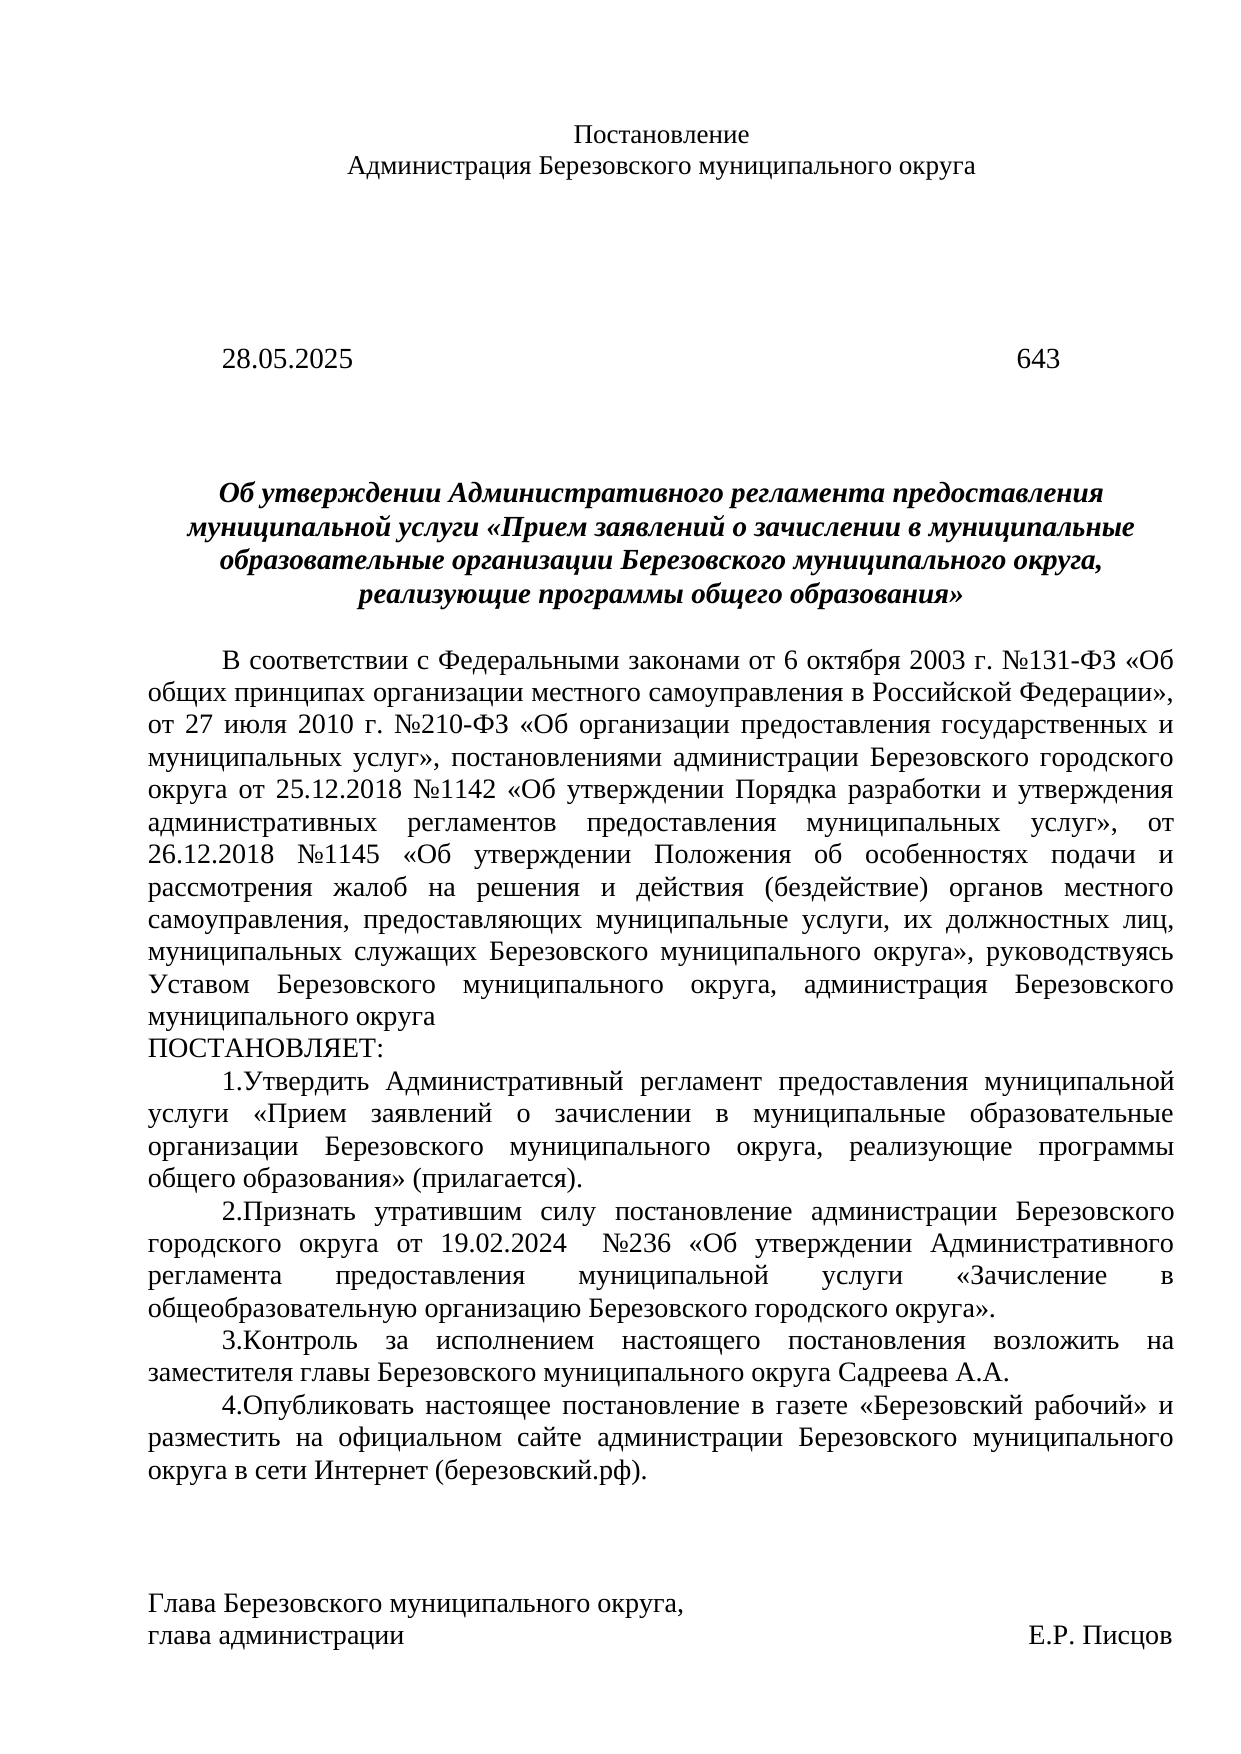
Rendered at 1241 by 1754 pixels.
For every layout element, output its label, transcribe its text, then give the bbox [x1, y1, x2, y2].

text В соответствии с Федеральными законами от 6 октября 2003 г. №131-ФЗ «Об общих принципах организации местного самоуправления в Российской Федерации», от 27 июля 2010 г. №210-ФЗ «Об организации предоставления государственных и муниципальных услуг», постановлениями администрации Березовского городского округа от 25.12.2018 №1142 «Об утверждении Порядка разработки и утверждения административных регламентов предоставления муниципальных услуг», от 26.12.2018 №1145 «Об утверждении Положения об особенностях подачи и рассмотрения жалоб на решения и действия (бездействие) органов местного самоуправления, предоставляющих муниципальные услуги, их должностных лиц, муниципальных служащих Березовского муниципального округа», руководствуясь Уставом Березовского муниципального округа, администрация Березовского муниципального округа [148, 643, 1175, 1032]
text Постановление [148, 118, 1175, 149]
text 1.Утвердить Административный регламент предоставления муниципальной услуги «Прием заявлений о зачислении в муниципальные образовательные организации Березовского муниципального округа, реализующие программы общего образования» (прилагается). [148, 1064, 1175, 1193]
text 4.Опубликовать настоящее постановление в газете «Березовский рабочий» и разместить на официальном сайте администрации Березовского муниципального округа в сети Интернет (березовский.рф). [148, 1388, 1175, 1485]
text Об утверждении Административного регламента предоставления муниципальной услуги «Прием заявлений о зачислении в муниципальные образовательные организации Березовского муниципального округа, реализующие программы общего образования» [148, 475, 1175, 609]
text глава администрации Е.Р. Писцов [148, 1618, 1175, 1651]
text Администрация Березовского муниципального округа [148, 149, 1175, 180]
text 28.05.2025 643 [148, 341, 1175, 374]
text 3.Контроль за исполнением настоящего постановления возложить на заместителя главы Березовского муниципального округа Садреева А.А. [148, 1323, 1175, 1388]
text ПОСТАНОВЛЯЕТ: [148, 1032, 1175, 1064]
text Глава Березовского муниципального округа, [148, 1586, 1175, 1618]
text 2.Признать утратившим силу постановление администрации Березовского городского округа от 19.02.2024 №236 «Об утверждении Административного регламента предоставления муниципальной услуги «Зачисление в общеобразовательную организацию Березовского городского округа». [148, 1193, 1175, 1323]
